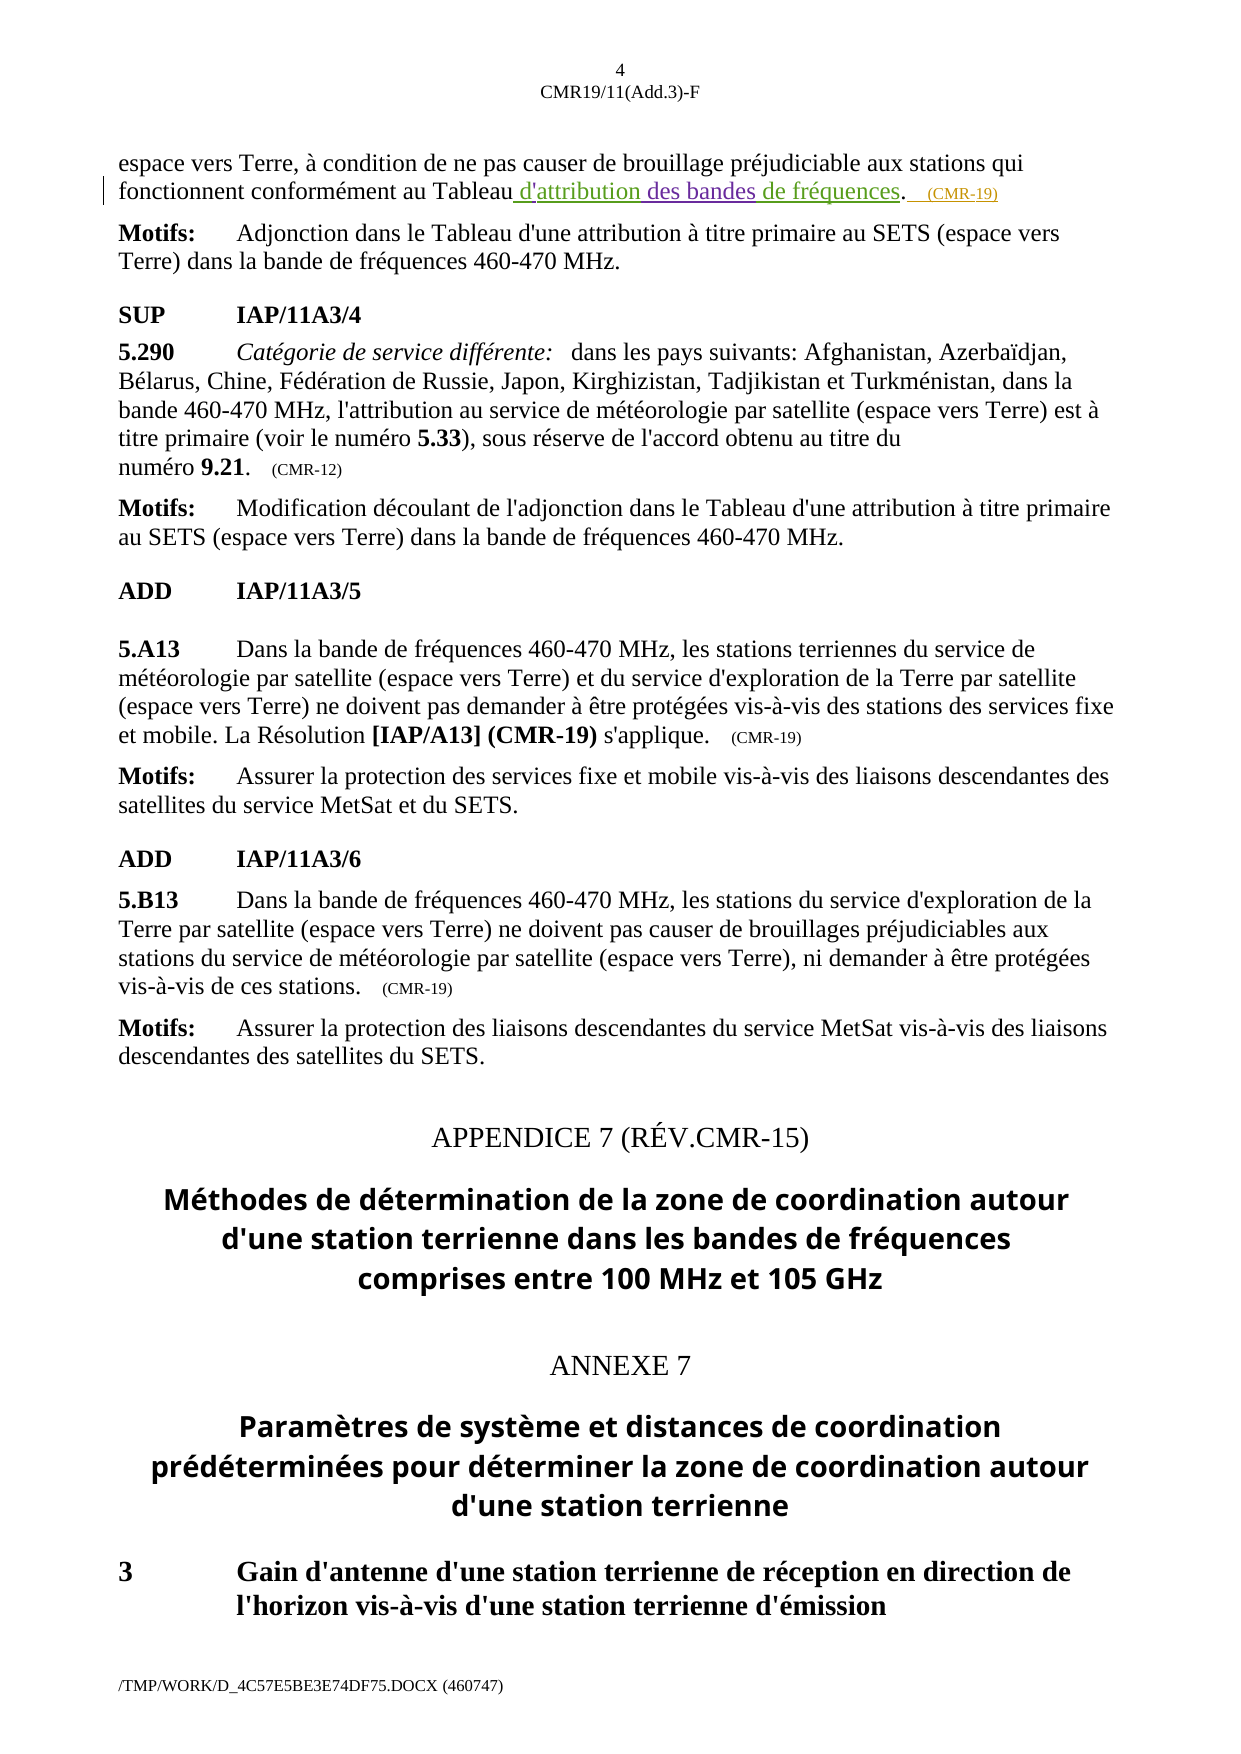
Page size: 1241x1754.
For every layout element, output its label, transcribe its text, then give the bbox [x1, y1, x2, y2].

text ADD IAP/11A3/5#50196 [118, 576, 1122, 605]
text Motifs: Assurer la protection des services fixe et mobile vis-à-vis des liaisons descendantes des satellites du service MetSat et du SETS. [118, 761, 1122, 819]
text APPENDICE 7 (RÉV.CMR-15) [118, 1120, 1122, 1154]
text Motifs: Modification découlant de l'adjonction dans le Tableau d'une attribution à titre primaire au SETS (espace vers Terre) dans la bande de fréquences 460-470 MHz. [118, 493, 1122, 551]
text Motifs: Assurer la protection des liaisons descendantes du service MetSat vis-à-vis des liaisons descendantes des satellites du SETS. [118, 1013, 1122, 1070]
text Motifs: Adjonction dans le Tableau d'une attribution à titre primaire au SETS (espace vers Terre) dans la bande de fréquences 460-470 MHz. [118, 218, 1122, 275]
title 5.A13 Dans la bande de fréquences 460-470 MHz, les stations terriennes du service de météorologie par satellite (espace vers Terre) et du service d'exploration de la Terre par satellite (espace vers Terre) ne doivent pas demander à être protégées vis-à-vis des stations des services fixe et mobile. La Résolution [IAP/A13] (CMR-19) s'applique. (CMR-19) [118, 634, 1122, 749]
title Paramètres de système et distances de coordination prédéterminées pour déterminer la zone de coordination autour d'une station terrienne [118, 1406, 1122, 1525]
text SUP IAP/11A3/4 [118, 300, 1122, 329]
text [118, 148, 1122, 205]
text 5.290 Catégorie de service différente: dans les pays suivants: Afghanistan, Azerbaïdjan, Bélarus, Chine, Fédération de Russie, Japon, Kirghizistan, Tadjikistan et Turkménistan, dans la bande 460-470 MHz, l'attribution au service de météorologie par satellite (espace vers Terre) est à titre primaire (voir le numéro 5.33), sous réserve de l'accord obtenu au titre du numéro 9.21. (CMR-12) [118, 337, 1122, 481]
text ADD IAP/11A3/6 [118, 844, 1122, 873]
subtitle 3 Gain d'antenne d'une station terrienne de réception en direction de l'horizon vis-à-vis d'une station terrienne d'émission [118, 1554, 1122, 1622]
text 5.B13 Dans la bande de fréquences 460-470 MHz, les stations du service d'exploration de la Terre par satellite (espace vers Terre) ne doivent pas causer de brouillages préjudiciables aux stations du service de météorologie par satellite (espace vers Terre), ni demander à être protégées vis-à-vis de ces stations. (CMR-19) [118, 885, 1122, 1000]
title Méthodes de détermination de la zone de coordination autour d'une station terrienne dans les bandes de fréquences comprises entre 100 MHz et 105 GHz [118, 1179, 1122, 1298]
text ANNEXE 7 [118, 1348, 1122, 1381]
